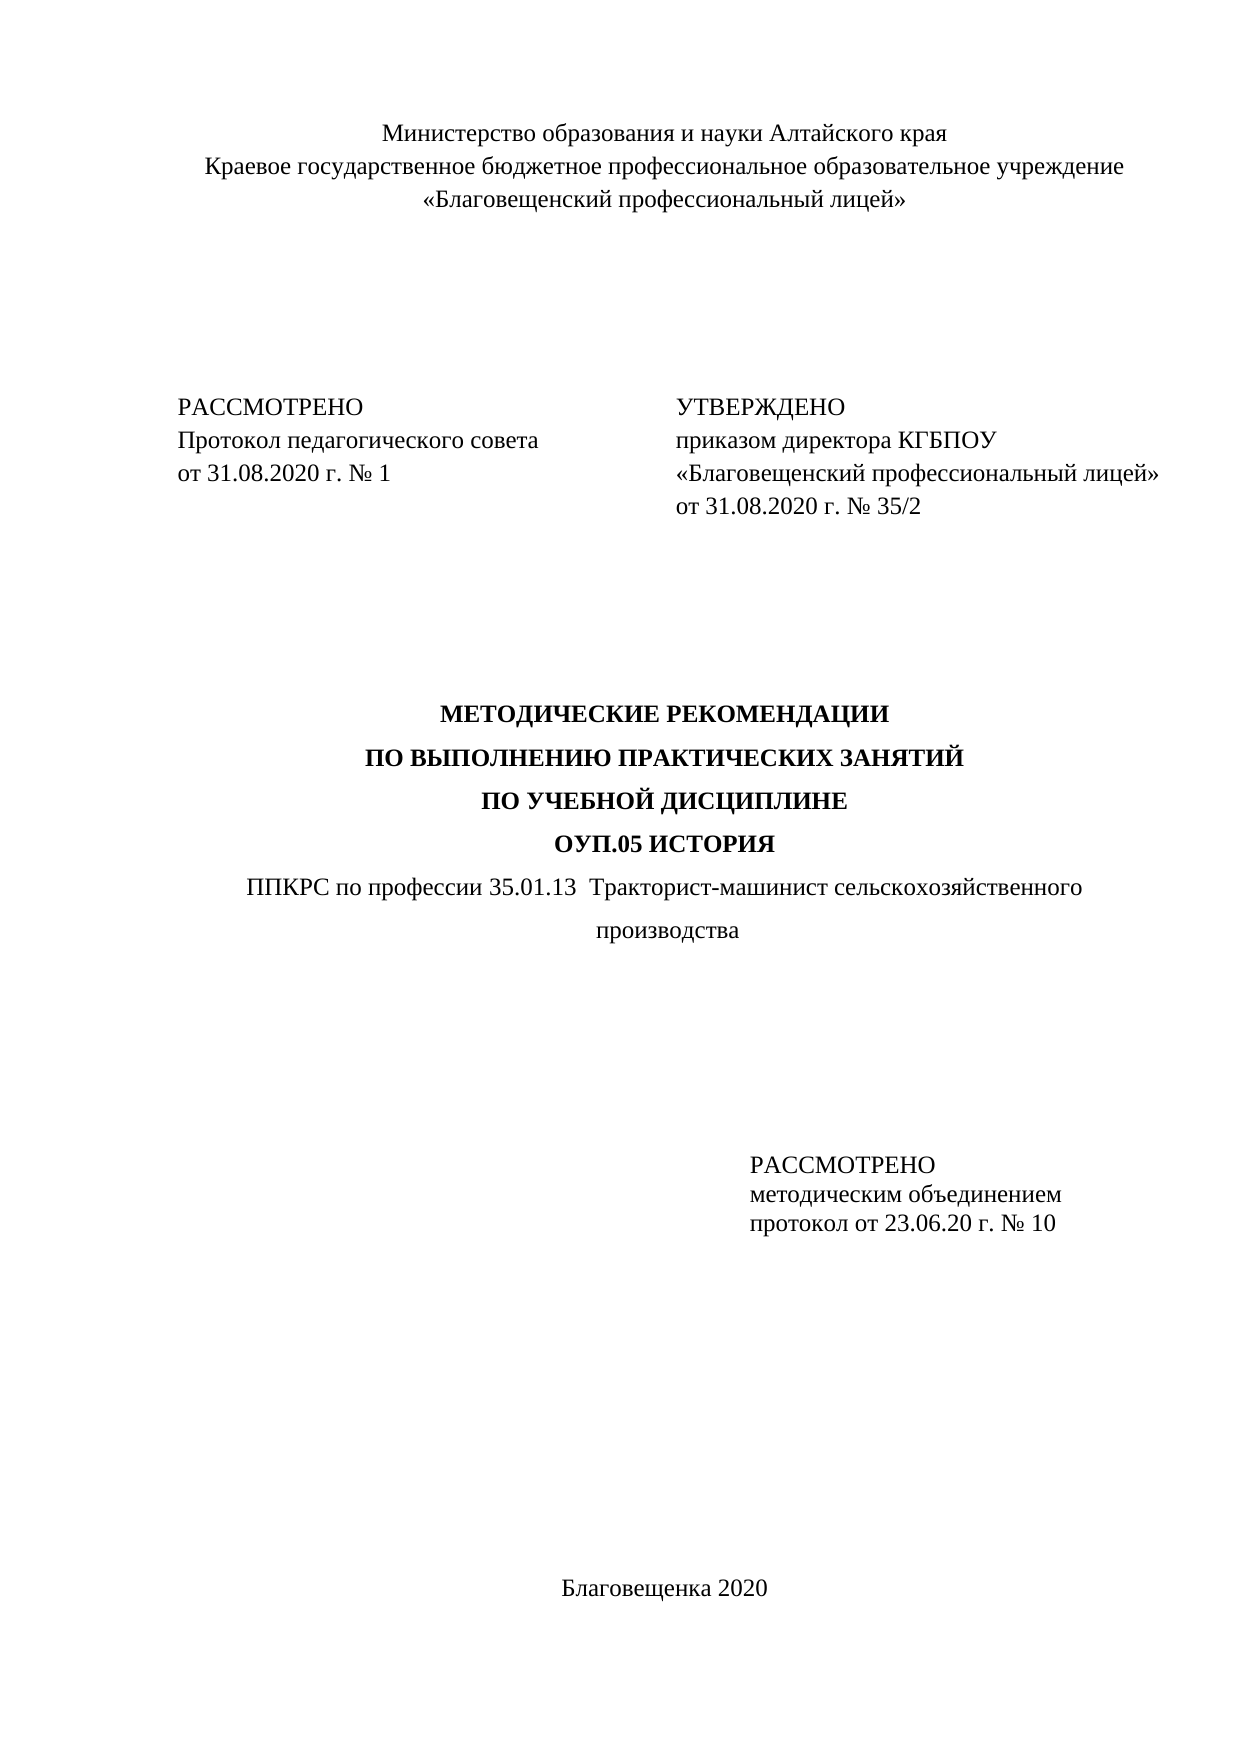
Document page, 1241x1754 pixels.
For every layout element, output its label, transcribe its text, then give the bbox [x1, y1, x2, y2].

table_header РАССМОТРЕНО методическим объединением протокол от 23.06.20 г. № 10 [738, 1151, 1193, 1296]
table_header УТВЕРЖДЕНО приказом директора КГБПОУ «Благовещенский профессиональный лицей» от 31.08.2020 г. № 35/2 [664, 393, 1181, 557]
text Благовещенка 2020 [177, 1573, 1152, 1602]
text ПО ВЫПОЛНЕНИЮ ПРАКТИЧЕСКИХ ЗАНЯТИЙ [177, 743, 1152, 771]
text ОУП.05 История [177, 829, 1152, 858]
text ППКРС по профессии 35.01.13 Тракторист-машинист сельскохозяйственного [177, 872, 1152, 901]
text МЕТОДИЧЕСКИЕ РЕКОМЕНДАЦИИ [177, 699, 1152, 728]
text ПО УЧЕБНОЙ ДИСЦИПЛИНЕ [177, 786, 1152, 814]
table_header РАССМОТРЕНО Протокол педагогического совета от 31.08.2020 г. № 1 [166, 393, 664, 557]
text Краевое государственное бюджетное профессиональное образовательное учреждение «Благовещенский профессиональный лицей» [177, 151, 1152, 213]
text производства [177, 915, 1152, 944]
text Министерство образования и науки Алтайского края [177, 118, 1152, 147]
